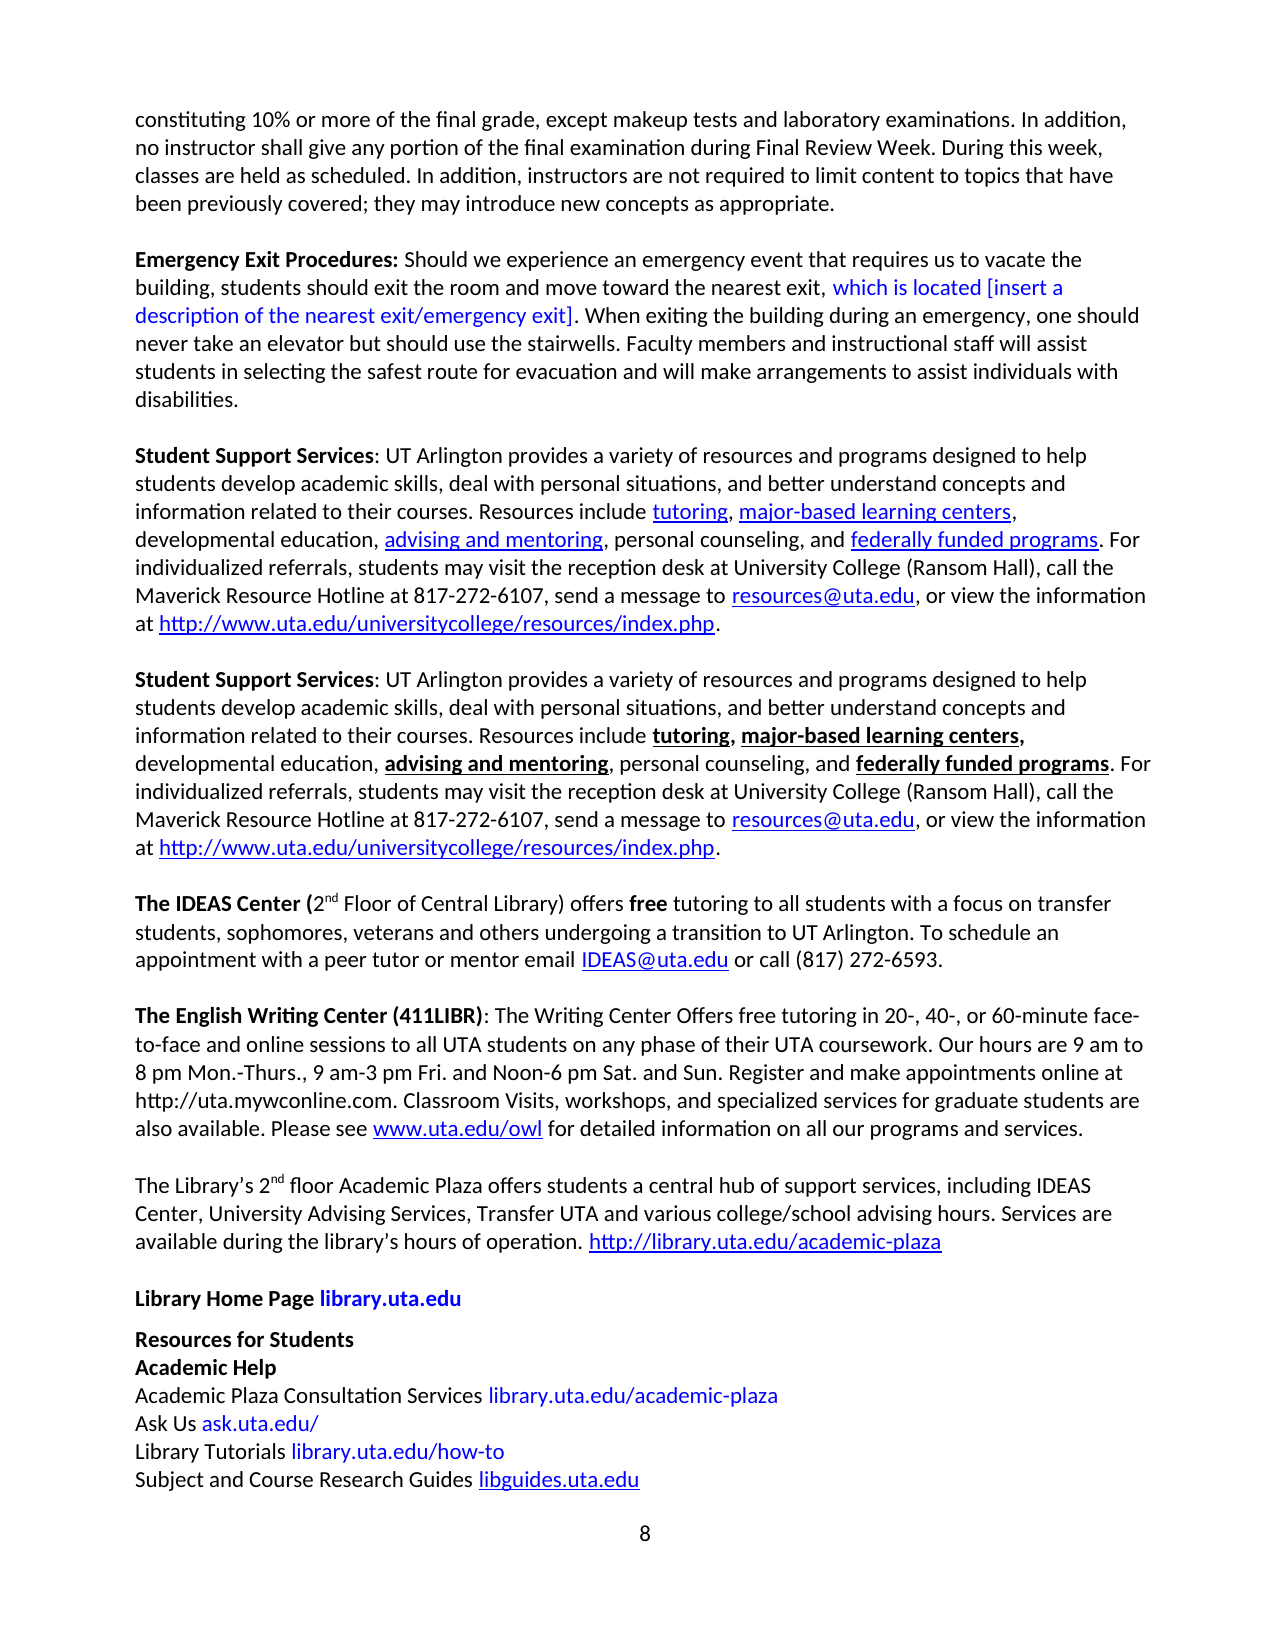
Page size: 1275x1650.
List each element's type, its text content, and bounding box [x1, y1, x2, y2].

text The IDEAS Center (2nd Floor of Central Library) offers free tutoring to all students with a focus on transfer students, sophomores, veterans and others undergoing a transition to UT Arlington. To schedule an appointment with a peer tutor or mentor email IDEAS@uta.edu or call (817) 272-6593. [135, 889, 1155, 974]
text Student Support Services: UT Arlington provides a variety of resources and programs designed to help students develop academic skills, deal with personal situations, and better understand concepts and information related to their courses. Resources include tutoring, major-based learning centers, developmental education, advising and mentoring, personal counseling, and federally funded programs. For individualized referrals, students may visit the reception desk at University College (Ransom Hall), call the Maverick Resource Hotline at 817-272-6107, send a message to resources@uta.edu, or view the information at http://www.uta.edu/universitycollege/resources/index.php. [135, 665, 1155, 862]
text Academic Plaza Consultation Services library.uta.edu/academic-plaza [135, 1381, 1155, 1409]
text Library Home Page library.uta.edu [135, 1284, 1155, 1312]
text Resources for Students [135, 1325, 1155, 1353]
text Academic Help [135, 1353, 1155, 1381]
text Ask Us ask.uta.edu/ [135, 1409, 1155, 1437]
text Library Tutorials library.uta.edu/how-to [135, 1437, 1155, 1465]
text Student Support Services: UT Arlington provides a variety of resources and programs designed to help students develop academic skills, deal with personal situations, and better understand concepts and information related to their courses. Resources include tutoring, major-based learning centers, developmental education, advising and mentoring, personal counseling, and federally funded programs. For individualized referrals, students may visit the reception desk at University College (Ransom Hall), call the Maverick Resource Hotline at 817-272-6107, send a message to resources@uta.edu, or view the information at http://www.uta.edu/universitycollege/resources/index.php. [135, 441, 1155, 637]
text The English Writing Center (411LIBR): The Writing Center Offers free tutoring in 20-, 40-, or 60-minute face-to-face and online sessions to all UTA students on any phase of their UTA coursework. Our hours are 9 am to 8 pm Mon.-Thurs., 9 am-3 pm Fri. and Noon-6 pm Sat. and Sun. Register and make appointments online at http://uta.mywconline.com. Classroom Visits, workshops, and specialized services for graduate students are also available. Please see www.uta.edu/owl for detailed information on all our programs and services. [135, 1002, 1155, 1142]
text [135, 105, 1155, 217]
text The Library’s 2nd floor Academic Plaza offers students a central hub of support services, including IDEAS Center, University Advising Services, Transfer UTA and various college/school advising hours. Services are available during the library’s hours of operation. http://library.uta.edu/academic-plaza [135, 1171, 1155, 1255]
text Subject and Course Research Guides libguides.uta.edu [135, 1465, 1155, 1493]
text Emergency Exit Procedures: Should we experience an emergency event that requires us to vacate the building, students should exit the room and move toward the nearest exit, which is located [insert a description of the nearest exit/emergency exit]. When exiting the building during an emergency, one should never take an elevator but should use the stairwells. Faculty members and instructional staff will assist students in selecting the safest route for evacuation and will make arrangements to assist individuals with disabilities. [135, 245, 1155, 413]
